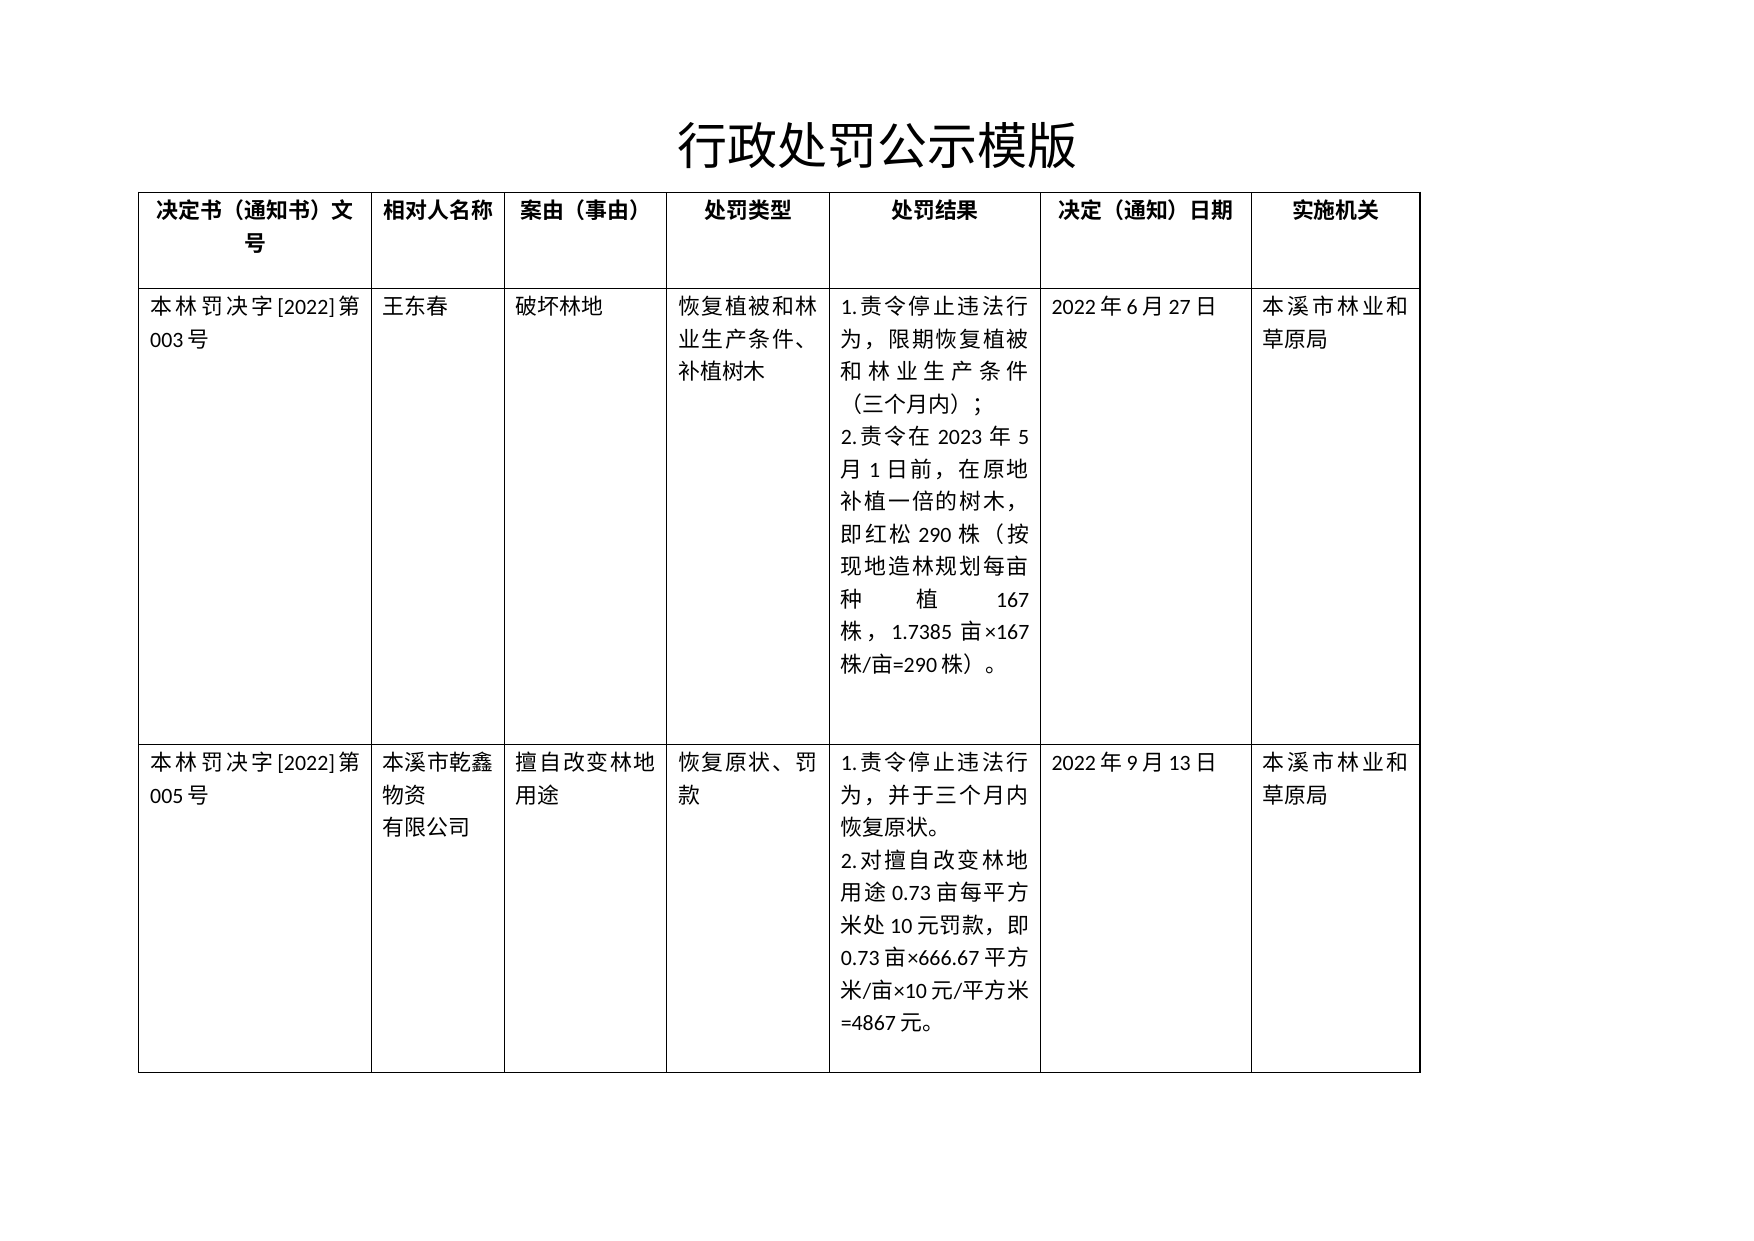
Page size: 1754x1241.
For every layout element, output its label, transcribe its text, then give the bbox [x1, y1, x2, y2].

table_cell 本溪市林业和草原局 [1252, 745, 1419, 1072]
table_cell 本林罚决字[2022]第005号 [139, 745, 371, 1072]
table_cell 本溪市林业和草原局 [1252, 289, 1419, 744]
table_header 实施机关 [1252, 193, 1419, 288]
table_header 决定（通知）日期 [1041, 193, 1251, 288]
table_cell 王东春 [372, 289, 504, 744]
table_cell 擅自改变林地用途 [505, 745, 666, 1072]
table_header 案由（事由） [505, 193, 666, 288]
table_cell 恢复原状、罚款 [667, 745, 829, 1072]
table_cell 2022年9月13日 [1041, 745, 1251, 1072]
table_cell 本溪市乾鑫物资 有限公司 [372, 745, 504, 1072]
table_cell 恢复植被和林业生产条件、补植树木 [667, 289, 829, 744]
table_cell 2022年6月27日 [1041, 289, 1251, 744]
table_cell 本林罚决字[2022]第003号 [139, 289, 371, 744]
table_header 处罚类型 [667, 193, 829, 288]
table_cell 1.责令停止违法行为，限期恢复植被和林业生产条件（三个月内）； 2.责令在2023年5月1日前，在原地补植一倍的树木，即红松290株（按现地造林规划每亩种植167株，1.7385亩×167株/亩=290株）。 [830, 289, 1040, 744]
text 行政处罚公示模版 [150, 94, 1604, 192]
table_cell 破坏林地 [505, 289, 666, 744]
table_header 相对人名称 [372, 193, 504, 288]
table_header 决定书（通知书）文号 [139, 193, 371, 288]
table_header 处罚结果 [830, 193, 1040, 288]
table_cell 1.责令停止违法行为，并于三个月内恢复原状。 2.对擅自改变林地用途0.73亩每平方米处10元罚款，即0.73亩×666.67平方米/亩×10元/平方米=4867元。 [830, 745, 1040, 1072]
